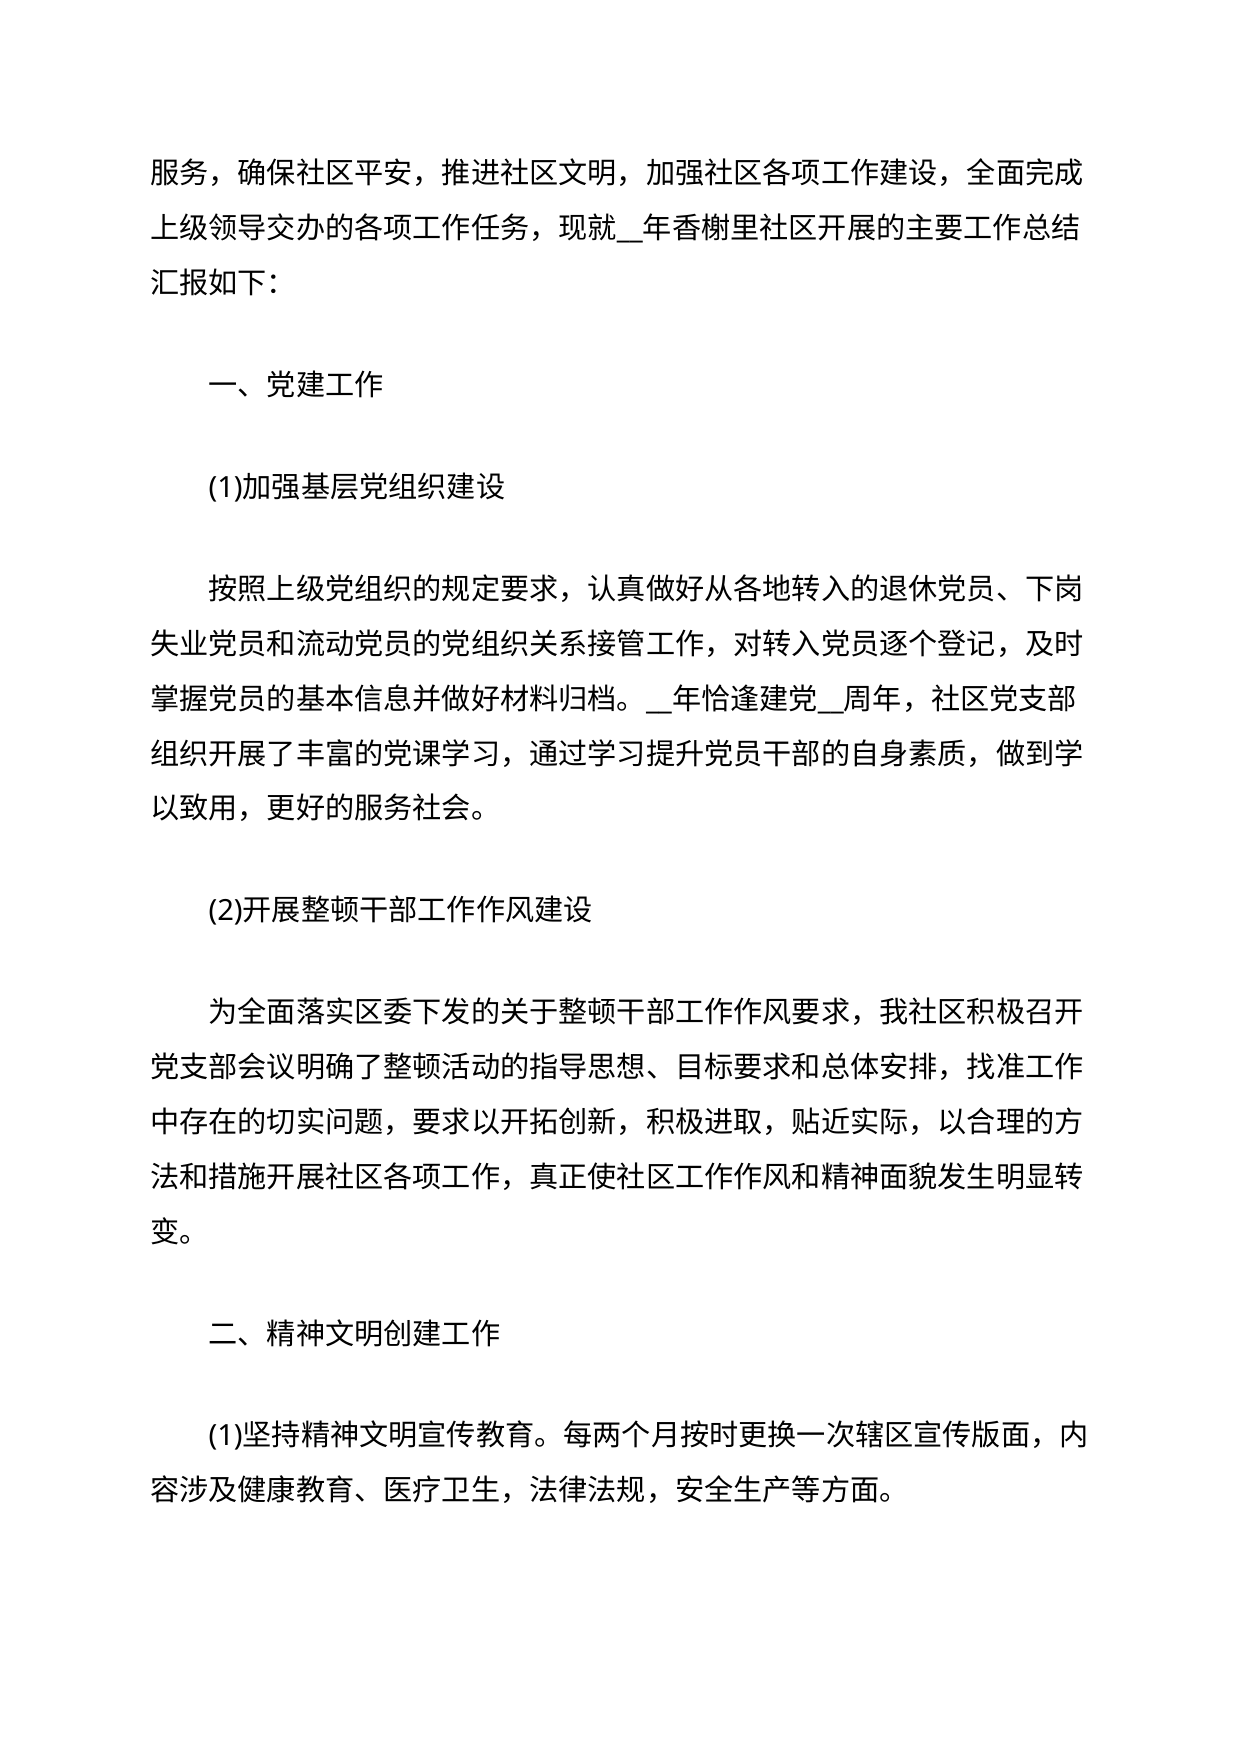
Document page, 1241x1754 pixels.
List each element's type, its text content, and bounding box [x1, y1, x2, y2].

text 一、党建工作 [150, 362, 1090, 404]
text (1)加强基层党组织建设 [150, 463, 1090, 506]
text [150, 150, 1090, 302]
text (2)开展整顿干部工作作风建设 [150, 887, 1090, 929]
text 二、精神文明创建工作 [150, 1310, 1090, 1352]
text (1)坚持精神文明宣传教育。每两个月按时更换一次辖区宣传版面，内容涉及健康教育、医疗卫生，法律法规，安全生产等方面。 [150, 1412, 1090, 1509]
text 按照上级党组织的规定要求，认真做好从各地转入的退休党员、下岗失业党员和流动党员的党组织关系接管工作，对转入党员逐个登记，及时掌握党员的基本信息并做好材料归档。__年恰逢建党__周年，社区党支部组织开展了丰富的党课学习，通过学习提升党员干部的自身素质，做到学以致用，更好的服务社会。 [150, 565, 1090, 827]
text 为全面落实区委下发的关于整顿干部工作作风要求，我社区积极召开党支部会议明确了整顿活动的指导思想、目标要求和总体安排，找准工作中存在的切实问题，要求以开拓创新，积极进取，贴近实际，以合理的方法和措施开展社区各项工作，真正使社区工作作风和精神面貌发生明显转变。 [150, 989, 1090, 1251]
